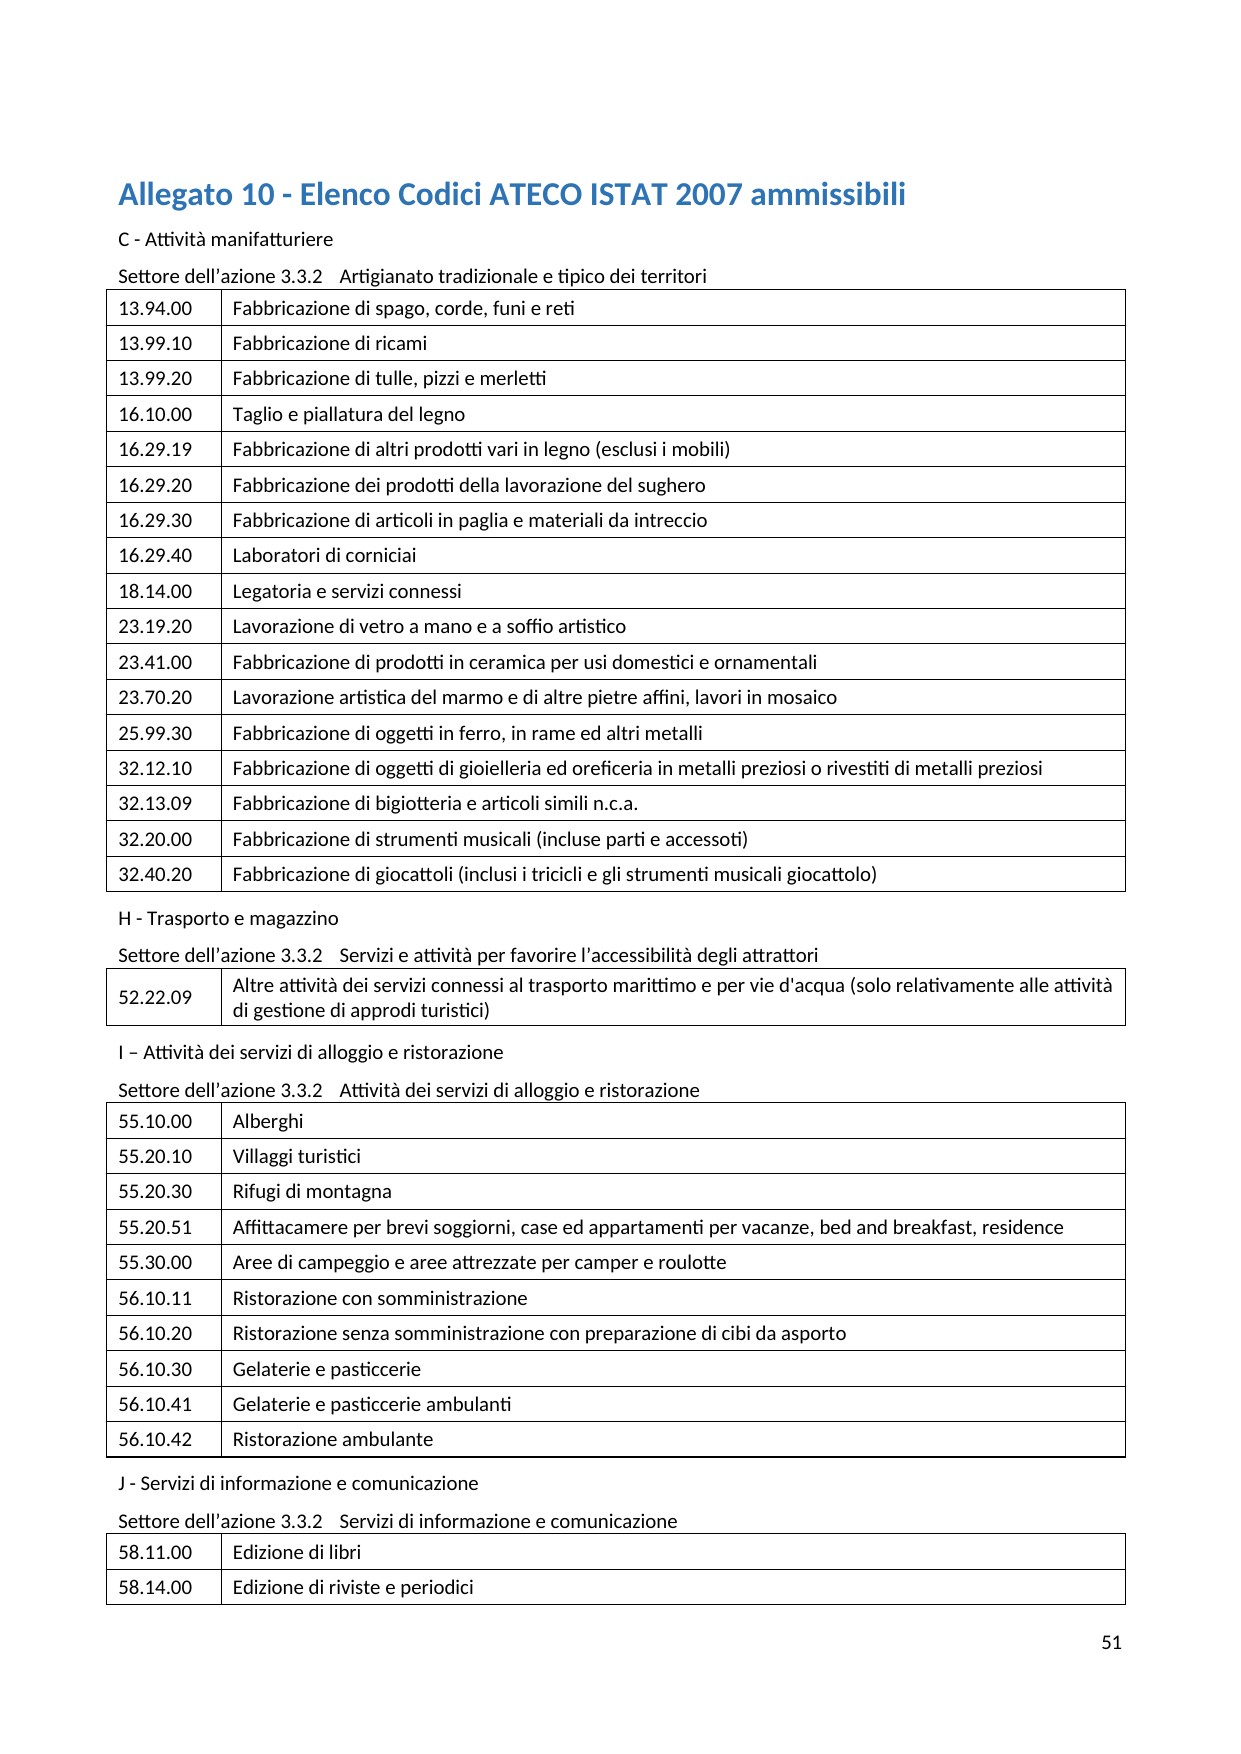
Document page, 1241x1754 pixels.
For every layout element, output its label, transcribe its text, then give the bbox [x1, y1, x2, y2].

table_cell 56.10.30 [107, 1351, 221, 1386]
table_cell 16.29.40 [107, 538, 221, 572]
table_cell 32.13.09 [107, 786, 221, 820]
table_cell Gelaterie e pasticcerie [222, 1351, 1125, 1386]
table_header Altre attività dei servizi connessi al trasporto marittimo e per vie d'acqua (solo relativamente alle attività di gestione di approdi turistici) [222, 969, 1125, 1025]
table_header Alberghi [222, 1103, 1125, 1138]
text Settore dell’azione 3.3.2 Attività dei servizi di alloggio e ristorazione [118, 1077, 1122, 1102]
table_header Edizione di libri [222, 1534, 1125, 1569]
table_cell Laboratori di corniciai [222, 538, 1125, 572]
table_cell Fabbricazione di giocattoli (inclusi i tricicli e gli strumenti musicali giocattolo) [222, 857, 1125, 891]
table_cell 58.14.00 [107, 1570, 221, 1604]
table_cell 25.99.30 [107, 715, 221, 749]
table_cell 32.40.20 [107, 857, 221, 891]
table_cell 32.12.10 [107, 751, 221, 785]
table_cell Fabbricazione dei prodotti della lavorazione del sughero [222, 467, 1125, 502]
table_cell 55.30.00 [107, 1245, 221, 1279]
table_header 55.10.00 [107, 1103, 221, 1138]
table_cell Fabbricazione di tulle, pizzi e merletti [222, 361, 1125, 395]
table_cell 56.10.41 [107, 1387, 221, 1421]
table_cell Fabbricazione di altri prodotti vari in legno (esclusi i mobili) [222, 432, 1125, 466]
table_cell 13.99.10 [107, 326, 221, 360]
table_cell 56.10.11 [107, 1280, 221, 1315]
table_cell Fabbricazione di prodotti in ceramica per usi domestici e ornamentali [222, 644, 1125, 679]
table_cell Legatoria e servizi connessi [222, 574, 1125, 608]
table_cell 55.20.10 [107, 1139, 221, 1173]
table_cell Villaggi turistici [222, 1139, 1125, 1173]
table_cell Edizione di riviste e periodici [222, 1570, 1125, 1604]
table_cell 16.29.30 [107, 503, 221, 537]
table_cell Lavorazione di vetro a mano e a soffio artistico [222, 609, 1125, 643]
table_cell Lavorazione artistica del marmo e di altre pietre affini, lavori in mosaico [222, 680, 1125, 714]
table_cell Rifugi di montagna [222, 1174, 1125, 1208]
subtitle Allegato 10 - Elenco Codici ATECO ISTAT 2007 ammissibili [118, 173, 1122, 213]
table_cell 56.10.20 [107, 1316, 221, 1350]
table_header Fabbricazione di spago, corde, funi e reti [222, 290, 1125, 324]
table_cell 16.29.20 [107, 467, 221, 502]
table_cell Taglio e piallatura del legno [222, 396, 1125, 431]
table_cell 18.14.00 [107, 574, 221, 608]
table_header 58.11.00 [107, 1534, 221, 1569]
table_cell 13.99.20 [107, 361, 221, 395]
text Settore dell’azione 3.3.2 Servizi e attività per favorire l’accessibilità degli attrattori [118, 943, 1122, 968]
table_cell 23.70.20 [107, 680, 221, 714]
table_header 52.22.09 [107, 969, 221, 1025]
table_cell Gelaterie e pasticcerie ambulanti [222, 1387, 1125, 1421]
text I – Attività dei servizi di alloggio e ristorazione [118, 1039, 1122, 1064]
table_cell Fabbricazione di oggetti di gioielleria ed oreficeria in metalli preziosi o rivestiti di metalli preziosi [222, 751, 1125, 785]
text C - Attività manifatturiere [118, 226, 1122, 251]
table_cell 55.20.51 [107, 1210, 221, 1244]
text Settore dell’azione 3.3.2 Artigianato tradizionale e tipico dei territori [118, 264, 1122, 289]
table_cell 32.20.00 [107, 821, 221, 856]
table_cell Ristorazione ambulante [222, 1422, 1125, 1456]
table_cell Fabbricazione di ricami [222, 326, 1125, 360]
table_cell Aree di campeggio e aree attrezzate per camper e roulotte [222, 1245, 1125, 1279]
table_cell 23.41.00 [107, 644, 221, 679]
text J - Servizi di informazione e comunicazione [118, 1470, 1122, 1495]
text H - Trasporto e magazzino [118, 905, 1122, 930]
table_cell 16.29.19 [107, 432, 221, 466]
table_cell 56.10.42 [107, 1422, 221, 1456]
table_header 13.94.00 [107, 290, 221, 324]
text Settore dell’azione 3.3.2 Servizi di informazione e comunicazione [118, 1508, 1122, 1533]
table_cell Ristorazione con somministrazione [222, 1280, 1125, 1315]
table_cell 16.10.00 [107, 396, 221, 431]
table_cell 55.20.30 [107, 1174, 221, 1208]
table_cell Ristorazione senza somministrazione con preparazione di cibi da asporto [222, 1316, 1125, 1350]
table_cell 23.19.20 [107, 609, 221, 643]
table_cell Fabbricazione di bigiotteria e articoli simili n.c.a. [222, 786, 1125, 820]
table_cell Fabbricazione di oggetti in ferro, in rame ed altri metalli [222, 715, 1125, 749]
table_cell Fabbricazione di articoli in paglia e materiali da intreccio [222, 503, 1125, 537]
table_cell Affittacamere per brevi soggiorni, case ed appartamenti per vacanze, bed and breakfast, residence [222, 1210, 1125, 1244]
table_cell Fabbricazione di strumenti musicali (incluse parti e accessoti) [222, 821, 1125, 856]
